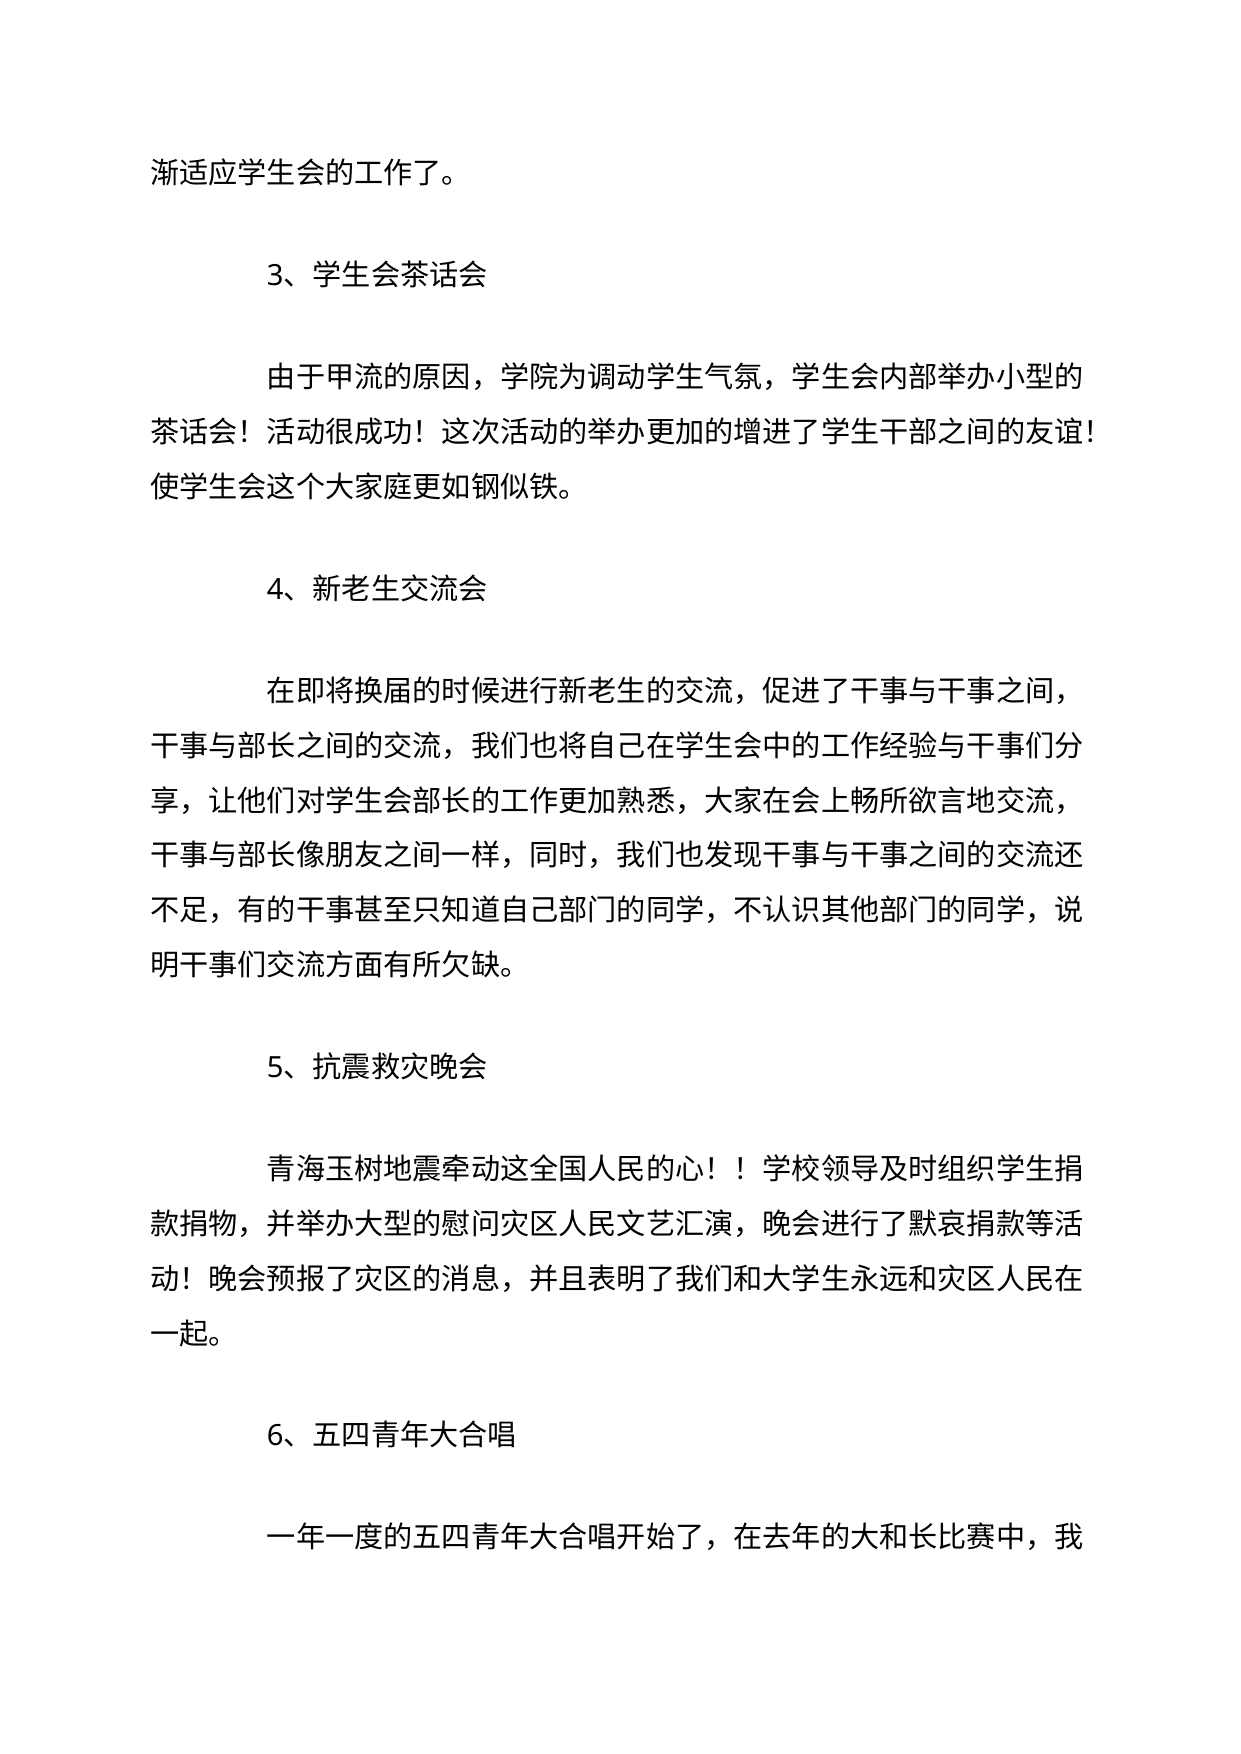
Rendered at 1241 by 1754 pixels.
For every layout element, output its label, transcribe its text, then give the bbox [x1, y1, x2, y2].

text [150, 1514, 1090, 1556]
text 5、抗震救灾晚会 [150, 1043, 1090, 1086]
text 在即将换届的时候进行新老生的交流，促进了干事与干事之间，干事与部长之间的交流，我们也将自己在学生会中的工作经验与干事们分享，让他们对学生会部长的工作更加熟悉，大家在会上畅所欲言地交流，干事与部长像朋友之间一样，同时，我们也发现干事与干事之间的交流还不足，有的干事甚至只知道自己部门的同学，不认识其他部门的同学，说明干事们交流方面有所欠缺。 [150, 667, 1090, 984]
text 由于甲流的原因，学院为调动学生气氛，学生会内部举办小型的茶话会！活动很成功！这次活动的举办更加的增进了学生干部之间的友谊！使学生会这个大家庭更如钢似铁。 [150, 354, 1090, 506]
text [150, 150, 1090, 192]
text 青海玉树地震牵动这全国人民的心！！学校领导及时组织学生捐款捐物，并举办大型的慰问灾区人民文艺汇演，晚会进行了默哀捐款等活动！晚会预报了灾区的消息，并且表明了我们和大学生永远和灾区人民在一起。 [150, 1146, 1090, 1352]
text 6、五四青年大合唱 [150, 1412, 1090, 1454]
text 4、新老生交流会 [150, 565, 1090, 608]
text 3、学生会茶话会 [150, 252, 1090, 294]
